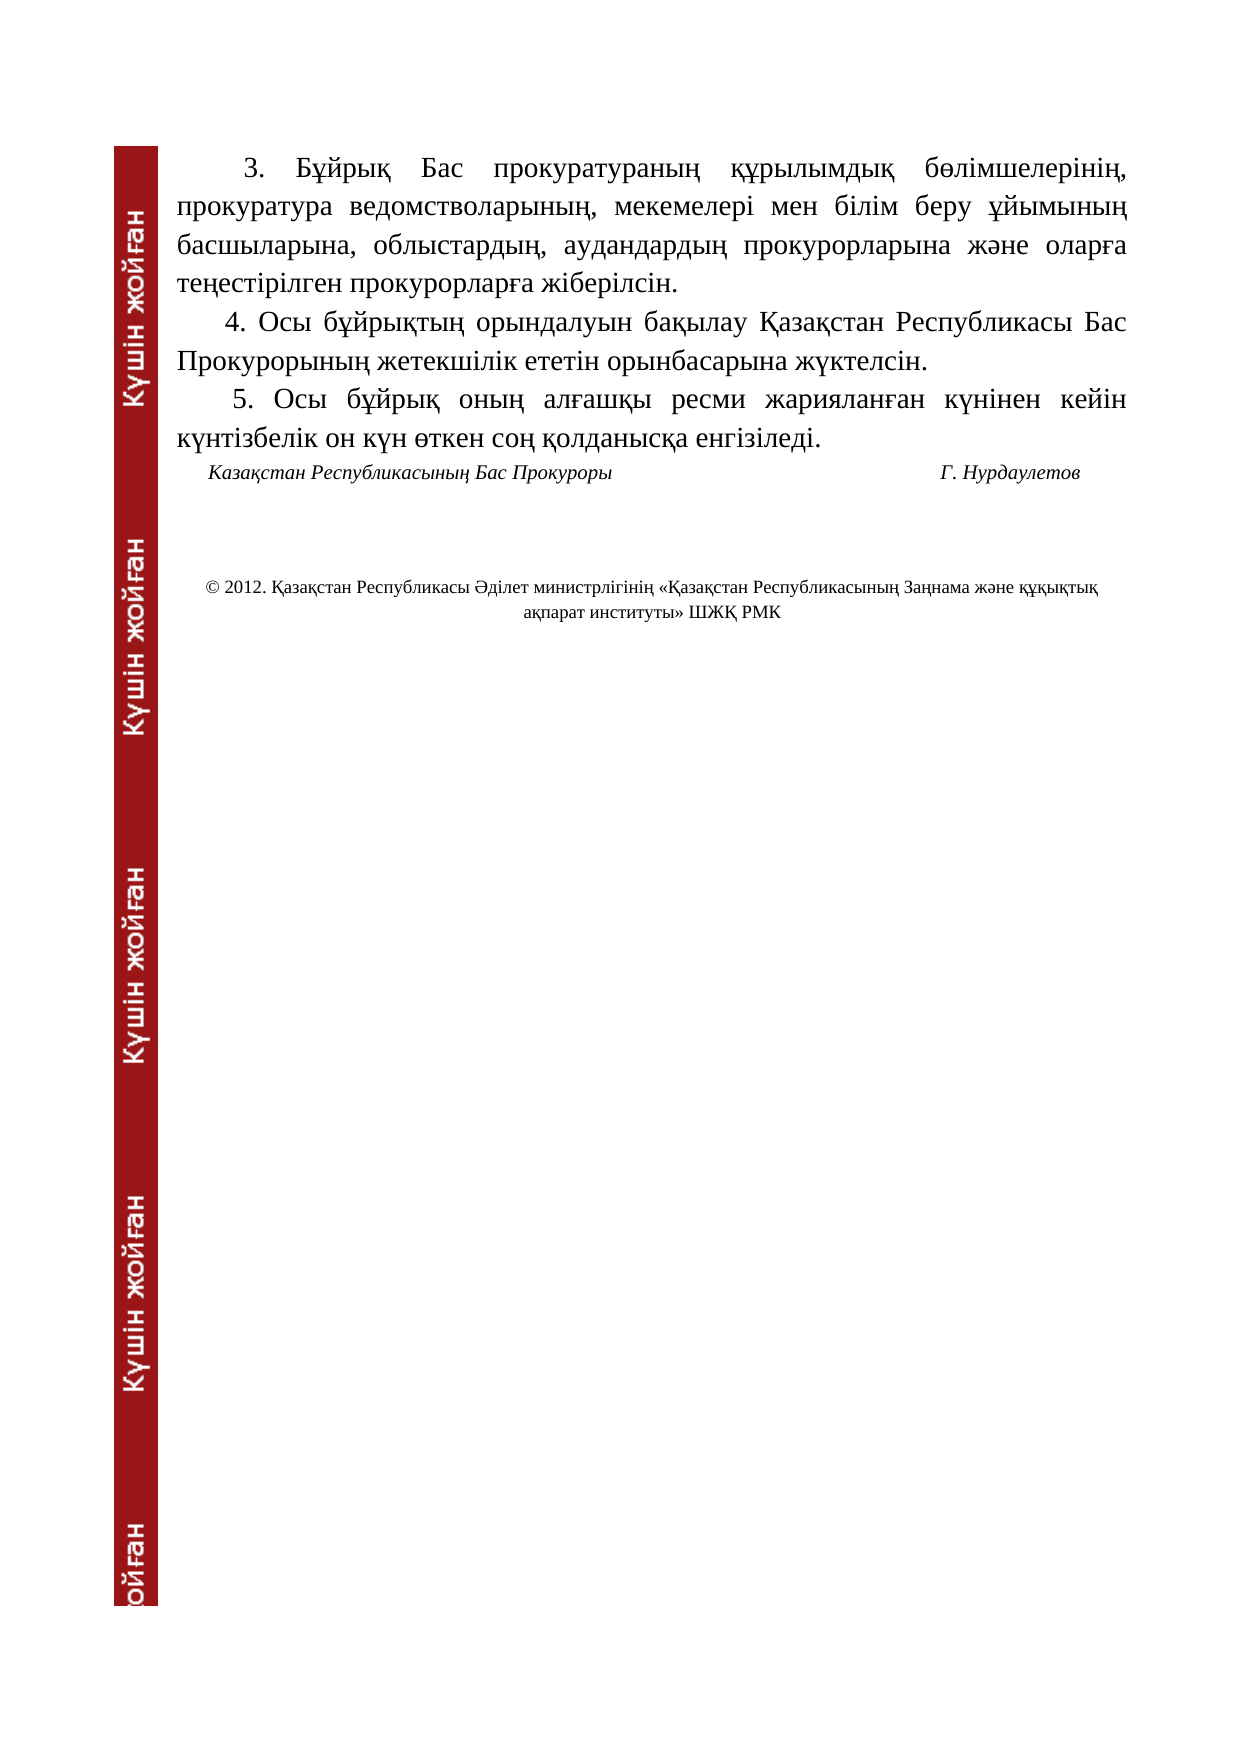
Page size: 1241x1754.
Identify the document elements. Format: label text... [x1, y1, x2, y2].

picture [114, 376, 158, 381]
picture [114, 299, 158, 304]
picture [114, 489, 158, 576]
text 4. Осы бұйрықтың орындалуын бақылау Қазақстан Республикасы Бас Прокурорының жетекшілік ететін орынбасарына жүктелсін. [112, 304, 1128, 376]
table_header Казақстан Республикасының Бас Прокуроры [101, 458, 939, 489]
text 5. Осы бұйрық оның алғашқы ресми жарияланған күнінен кейін күнтізбелік он күн өткен соң қолданысқа енгізіледі. [112, 381, 1128, 453]
text 3. Бұйрық Бас прокуратураның құрылымдық бөлімшелерінің, прокуратура ведомстволарының, мекемелері мен білім беру ұйымының басшыларына, облыстардың, аудандардың прокурорларына және оларға теңестірілген прокурорларға жіберілсін. [112, 150, 1128, 299]
picture [114, 622, 158, 1606]
picture [114, 453, 158, 458]
picture [114, 146, 158, 150]
table_header Г. Нурдаулетов [939, 458, 1240, 489]
text © 2012. Қазақстан Республикасы Әділет министрлігінің «Қазақстан Республикасының Заңнама және құқықтық ақпарат институты» ШЖҚ РМК [112, 576, 1128, 622]
